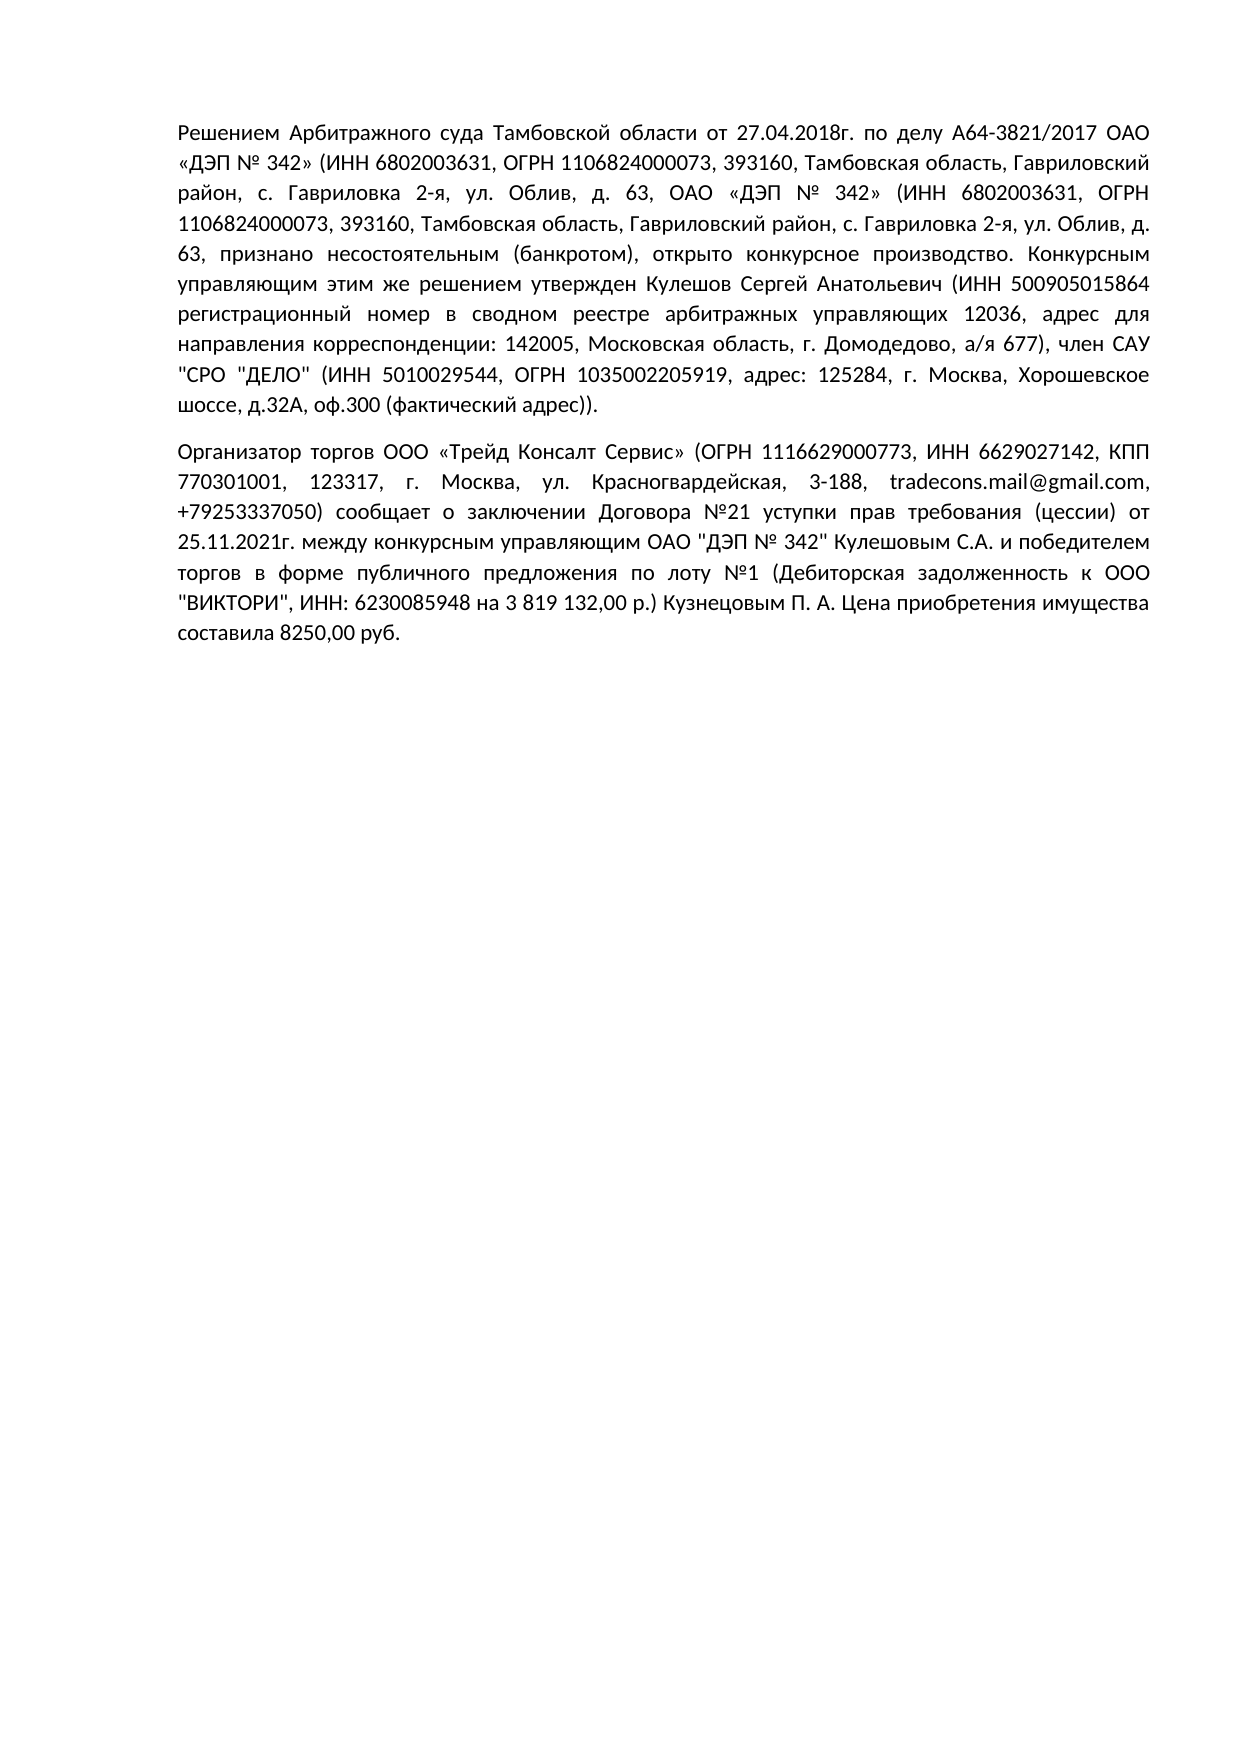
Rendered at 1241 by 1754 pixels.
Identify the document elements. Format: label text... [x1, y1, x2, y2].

text Организатор торгов ООО «Трейд Консалт Сервис» (ОГРН 1116629000773, ИНН 6629027142, КПП 770301001, 123317, г. Москва, ул. Красногвардейская, 3-188, tradecons.mail@gmail.com, +79253337050) сообщает о заключении Договора №21 уступки прав требования (цессии) от 25.11.2021г. между конкурсным управляющим ОАО "ДЭП № 342" Кулешовым С.А. и победителем торгов в форме публичного предложения по лоту №1 (Дебиторская задолженность к ООО "ВИКТОРИ", ИНН: 6230085948 на 3 819 132,00 р.) Кузнецовым П. А. Цена приобретения имущества составила 8250,00 руб. [177, 437, 1152, 646]
text Решением Арбитражного суда Тамбовской области от 27.04.2018г. по делу А64-3821/2017 ОАО «ДЭП № 342» (ИНН 6802003631, ОГРН 1106824000073, 393160, Тамбовская область, Гавриловский район, с. Гавриловка 2-я, ул. Облив, д. 63, ОАО «ДЭП № 342» (ИНН 6802003631, ОГРН 1106824000073, 393160, Тамбовская область, Гавриловский район, с. Гавриловка 2-я, ул. Облив, д. 63, признано несостоятельным (банкротом), открыто конкурсное производство. Конкурсным управляющим этим же решением утвержден Кулешов Сергей Анатольевич (ИНН 500905015864 регистрационный номер в сводном реестре арбитражных управляющих 12036, адрес для направления корреспонденции: 142005, Московская область, г. Домодедово, а/я 677), член САУ "СРО "ДЕЛО" (ИНН 5010029544, ОГРН 1035002205919, адрес: 125284, г. Москва, Хорошевское шоссе, д.32А, оф.300 (фактический адрес)). [177, 118, 1152, 418]
